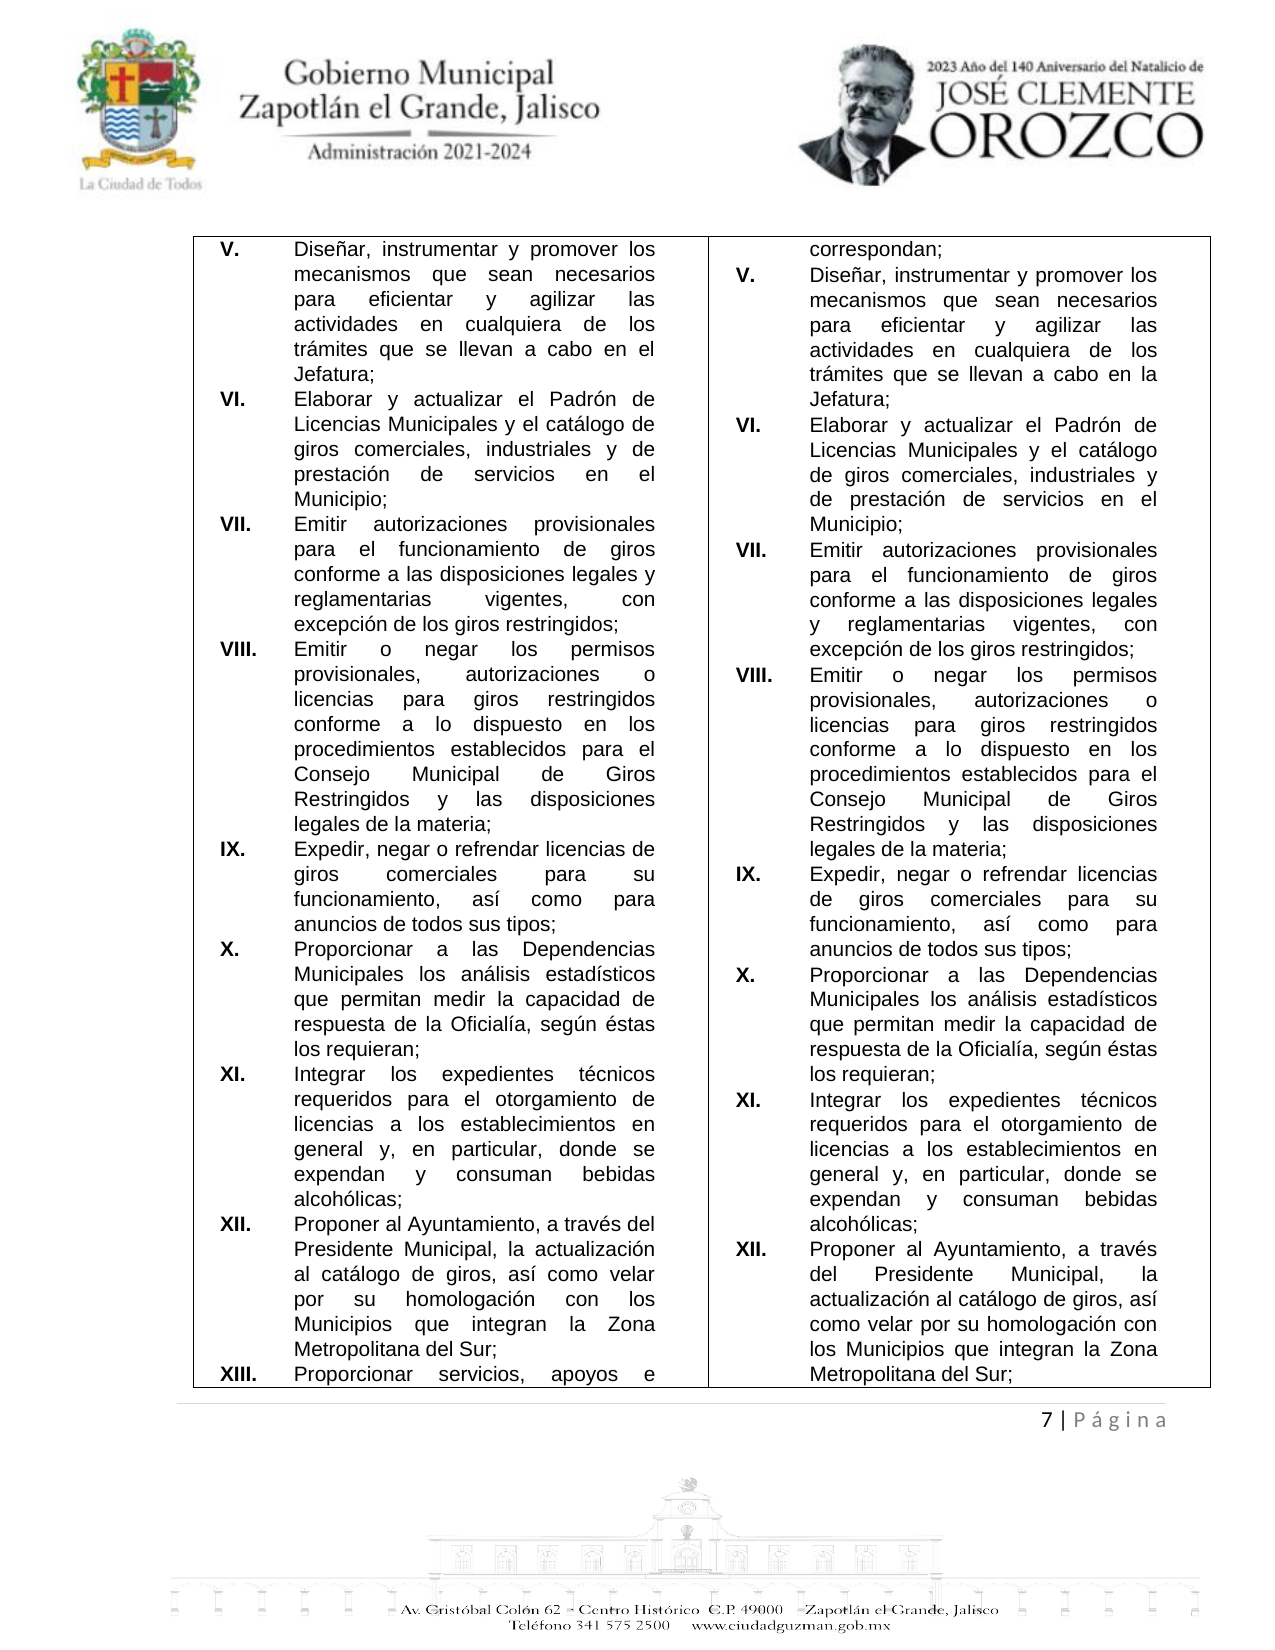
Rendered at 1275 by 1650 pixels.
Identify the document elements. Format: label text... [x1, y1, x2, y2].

picture [63, 3, 1212, 210]
